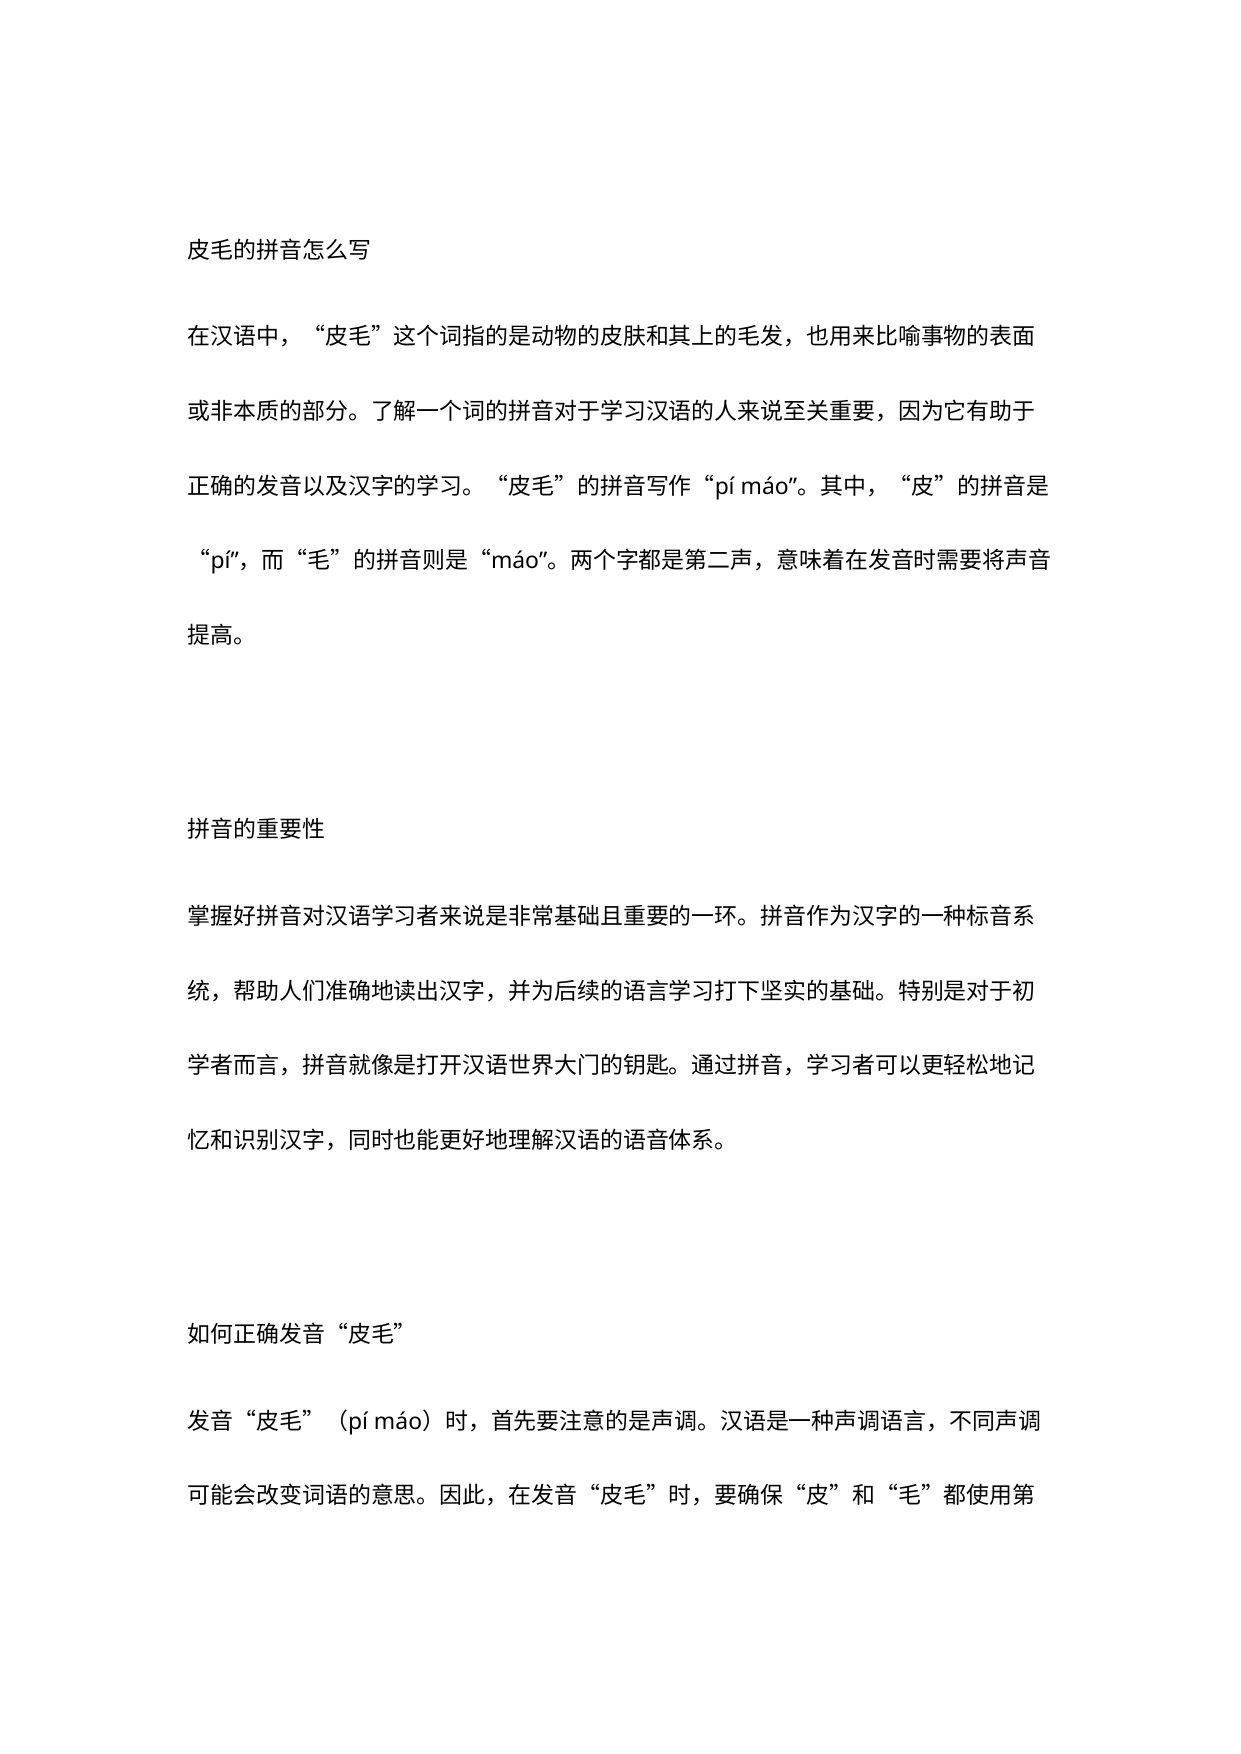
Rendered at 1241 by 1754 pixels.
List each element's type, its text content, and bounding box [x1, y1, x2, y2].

text 皮毛的拼音怎么写 [187, 216, 1053, 281]
text 拼音的重要性 [187, 795, 1053, 860]
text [187, 1387, 1053, 1527]
text 如何正确发音“皮毛” [187, 1300, 1053, 1365]
text 在汉语中，“皮毛”这个词指的是动物的皮肤和其上的毛发，也用来比喻事物的表面或非本质的部分。了解一个词的拼音对于学习汉语的人来说至关重要，因为它有助于正确的发音以及汉字的学习。“皮毛”的拼音写作“pí máo”。其中，“皮”的拼音是“pí”，而“毛”的拼音则是“máo”。两个字都是第二声，意味着在发音时需要将声音提高。 [187, 302, 1053, 666]
text 掌握好拼音对汉语学习者来说是非常基础且重要的一环。拼音作为汉字的一种标音系统，帮助人们准确地读出汉字，并为后续的语言学习打下坚实的基础。特别是对于初学者而言，拼音就像是打开汉语世界大门的钥匙。通过拼音，学习者可以更轻松地记忆和识别汉字，同时也能更好地理解汉语的语音体系。 [187, 882, 1053, 1171]
